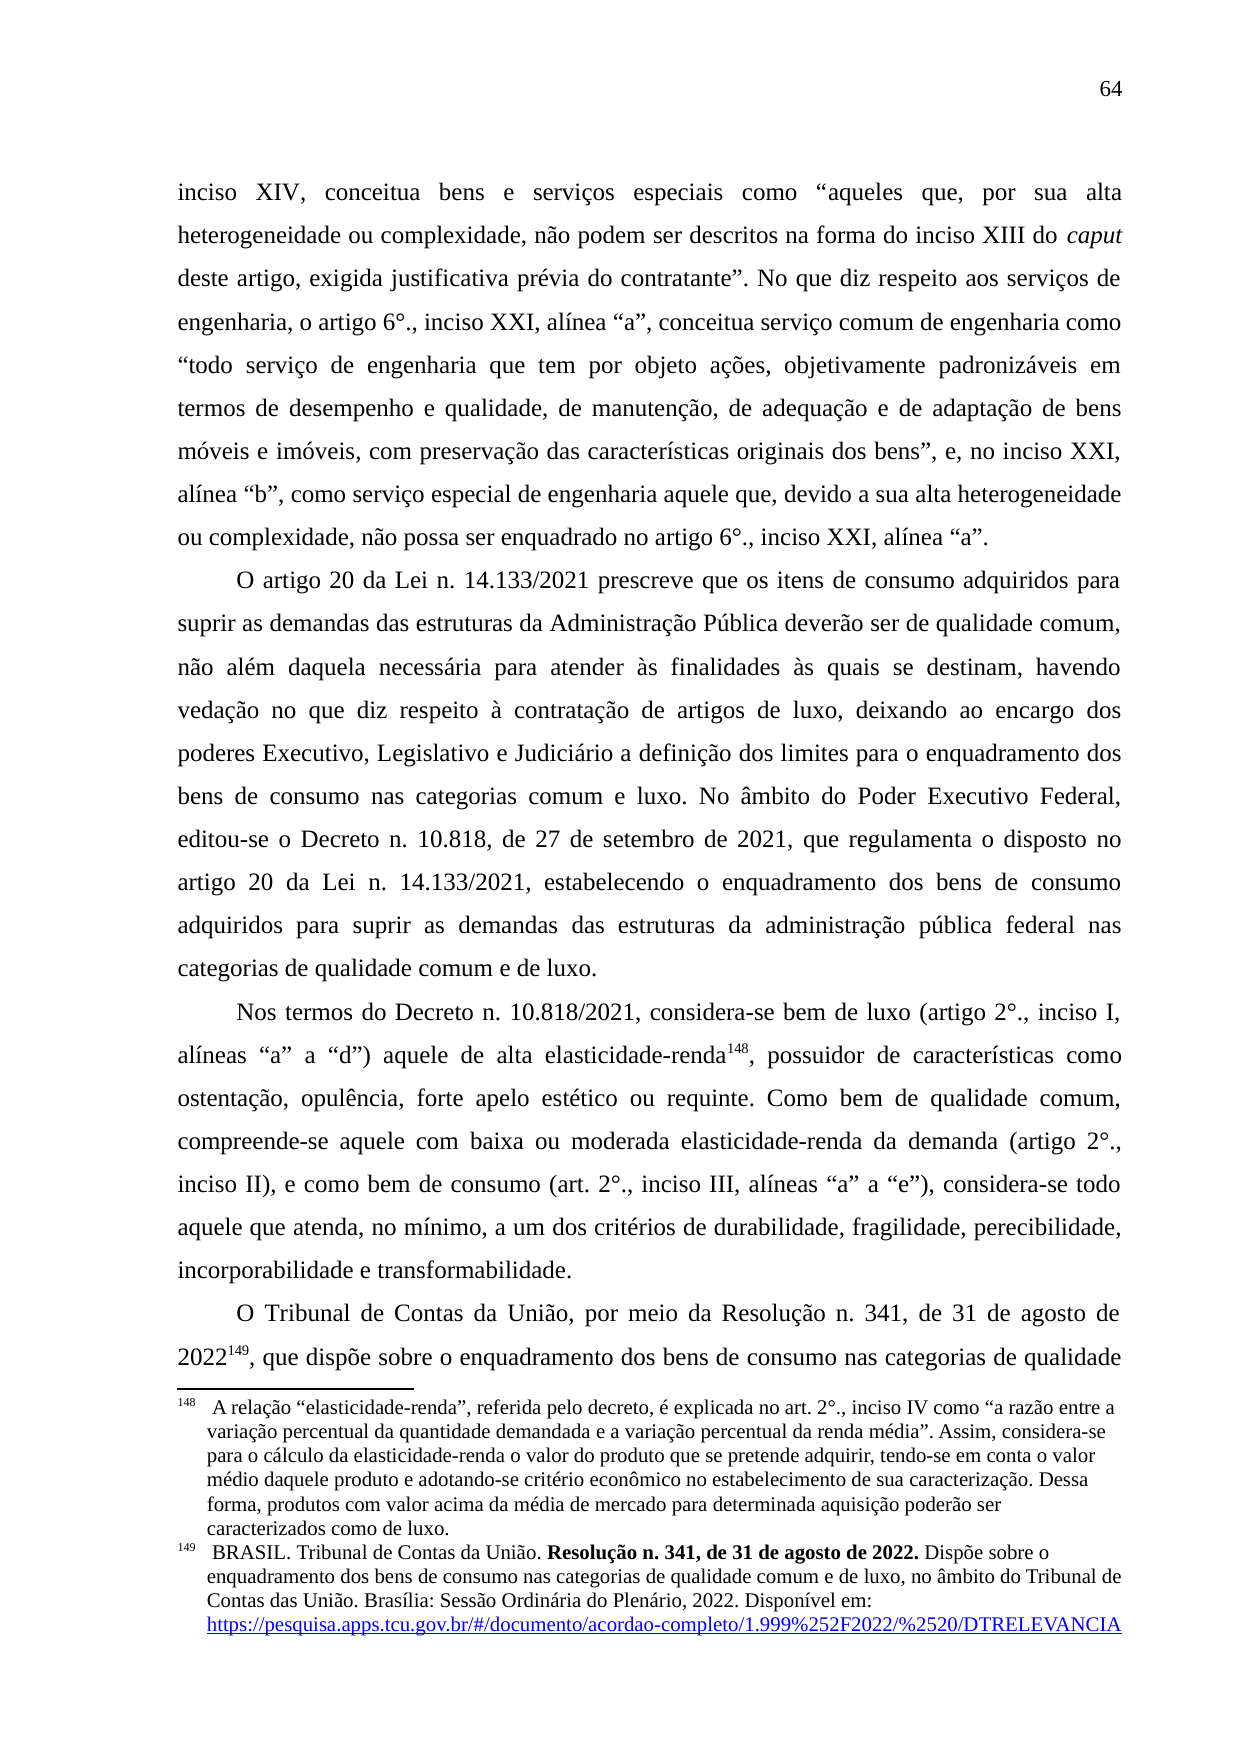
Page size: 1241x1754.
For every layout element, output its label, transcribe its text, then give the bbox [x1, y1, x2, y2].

text Nos termos do Decreto n. 10.818/2021, considera-se bem de luxo (artigo 2°., inciso I, alíneas “a” a “d”) aquele de alta elasticidade-renda, possuidor de características como ostentação, opulência, forte apelo estético ou requinte. Como bem de qualidade comum, compreende-se aquele com baixa ou moderada elasticidade-renda da demanda (artigo 2°., inciso II), e como bem de consumo (art. 2°., inciso III, alíneas “a” a “e”), considera-se todo aquele que atenda, no mínimo, a um dos critérios de durabilidade, fragilidade, perecibilidade, incorporabilidade e transformabilidade. [177, 997, 1122, 1284]
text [177, 1298, 1122, 1370]
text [177, 177, 1122, 551]
text O artigo 20 da Lei n. 14.133/2021 prescreve que os itens de consumo adquiridos para suprir as demandas das estruturas da Administração Pública deverão ser de qualidade comum, não além daquela necessária para atender às finalidades às quais se destinam, havendo vedação no que diz respeito à contratação de artigos de luxo, deixando ao encargo dos poderes Executivo, Legislativo e Judiciário a definição dos limites para o enquadramento dos bens de consumo nas categorias comum e luxo. No âmbito do Poder Executivo Federal, editou-se o Decreto n. 10.818, de 27 de setembro de 2021, que regulamenta o disposto no artigo 20 da Lei n. 14.133/2021, estabelecendo o enquadramento dos bens de consumo adquiridos para suprir as demandas das estruturas da administração pública federal nas categorias de qualidade comum e de luxo. [177, 565, 1122, 982]
